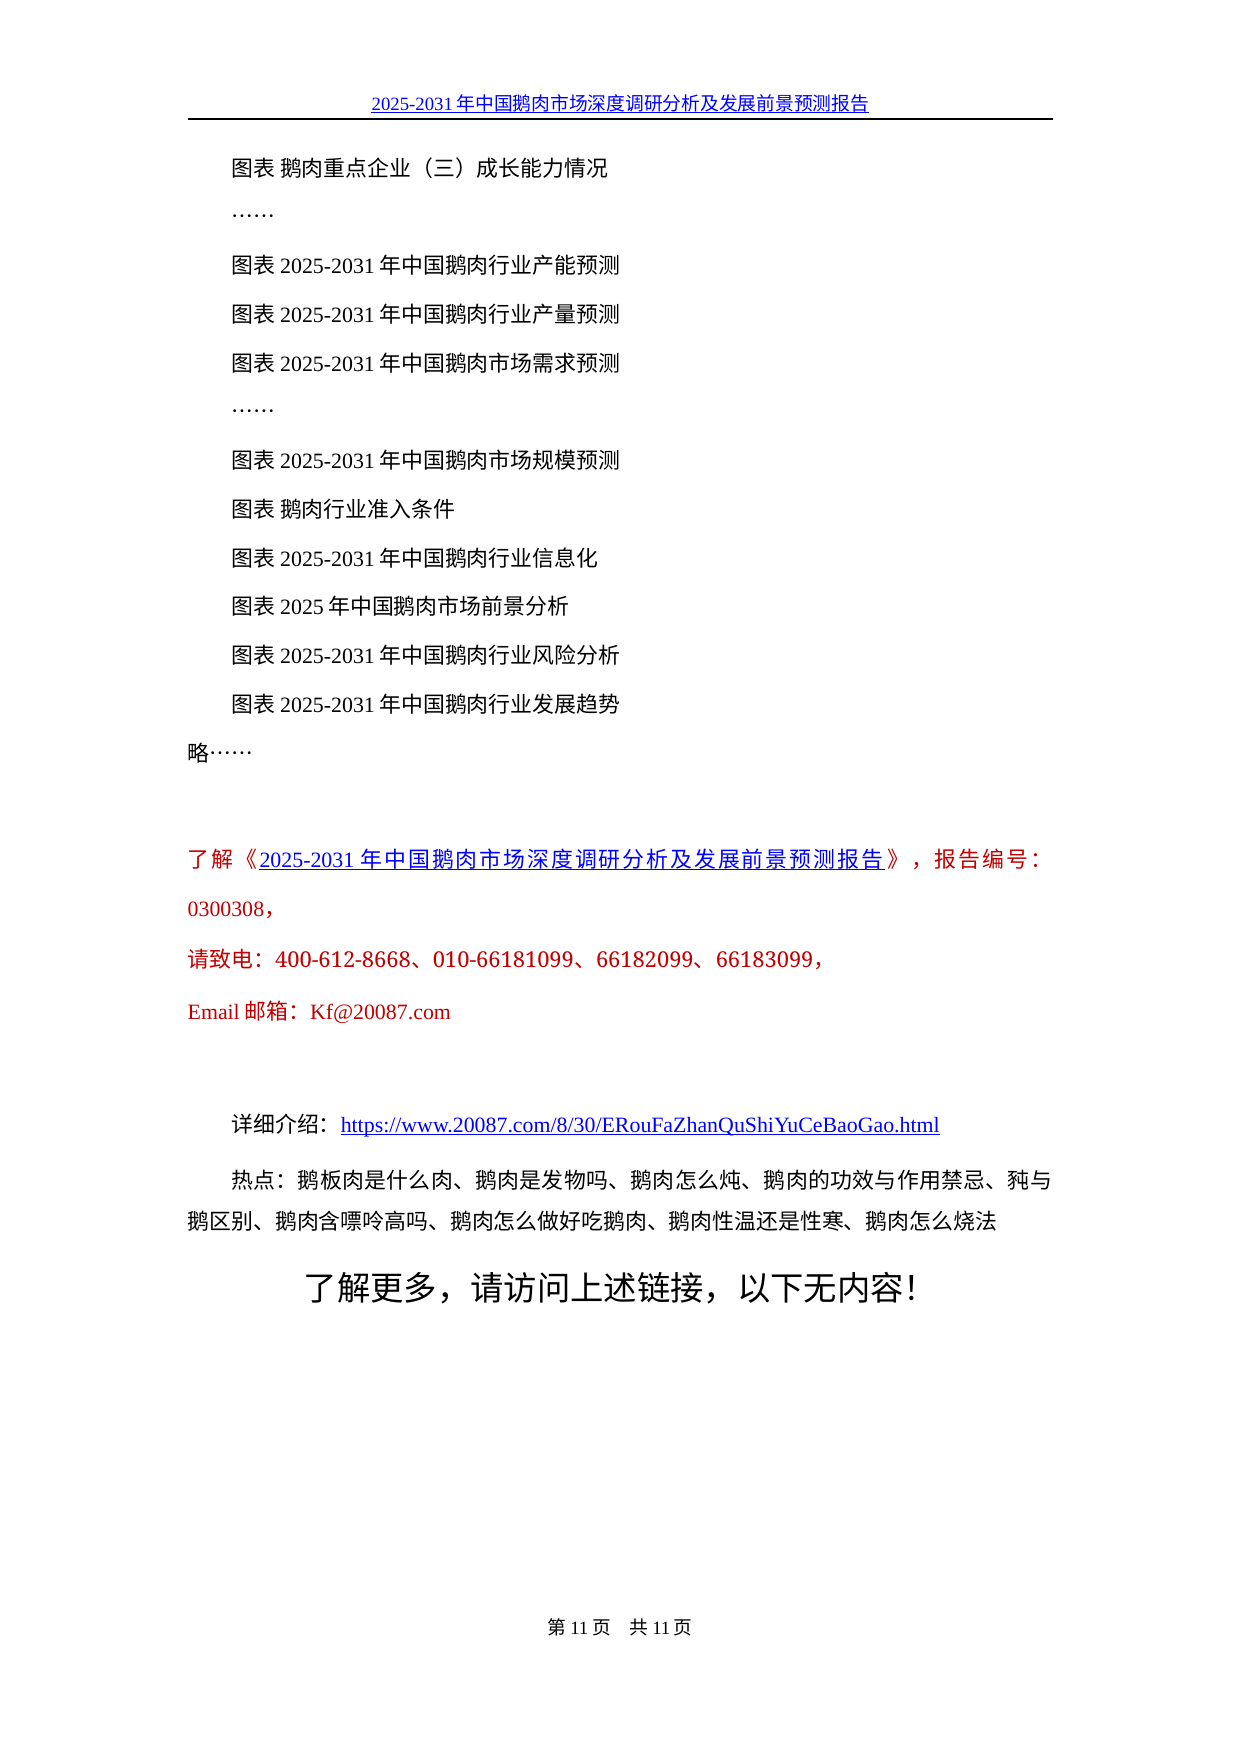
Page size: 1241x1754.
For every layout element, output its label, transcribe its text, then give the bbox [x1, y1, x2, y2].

text 了解《2025-2031年中国鹅肉市场深度调研分析及发展前景预测报告》，报告编号：0300308， [187, 842, 1053, 923]
title 了解更多，请访问上述链接，以下无内容！ [187, 1254, 1053, 1319]
text 详细介绍：https://www.20087.com/8/30/ERouFaZhanQuShiYuCeBaoGao.html [187, 1106, 1053, 1139]
text 热点：鹅板肉是什么肉、鹅肉是发物吗、鹅肉怎么炖、鹅肉的功效与作用禁忌、豘与鹅区别、鹅肉含嘌呤高吗、鹅肉怎么做好吃鹅肉、鹅肉性温还是性寒、鹅肉怎么烧法 [187, 1163, 1053, 1236]
text 请致电：400-612-8668、010-66181099、66182099、66183099， [187, 942, 1053, 974]
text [187, 150, 1053, 768]
text Email邮箱：Kf@20087.com [187, 993, 1053, 1026]
